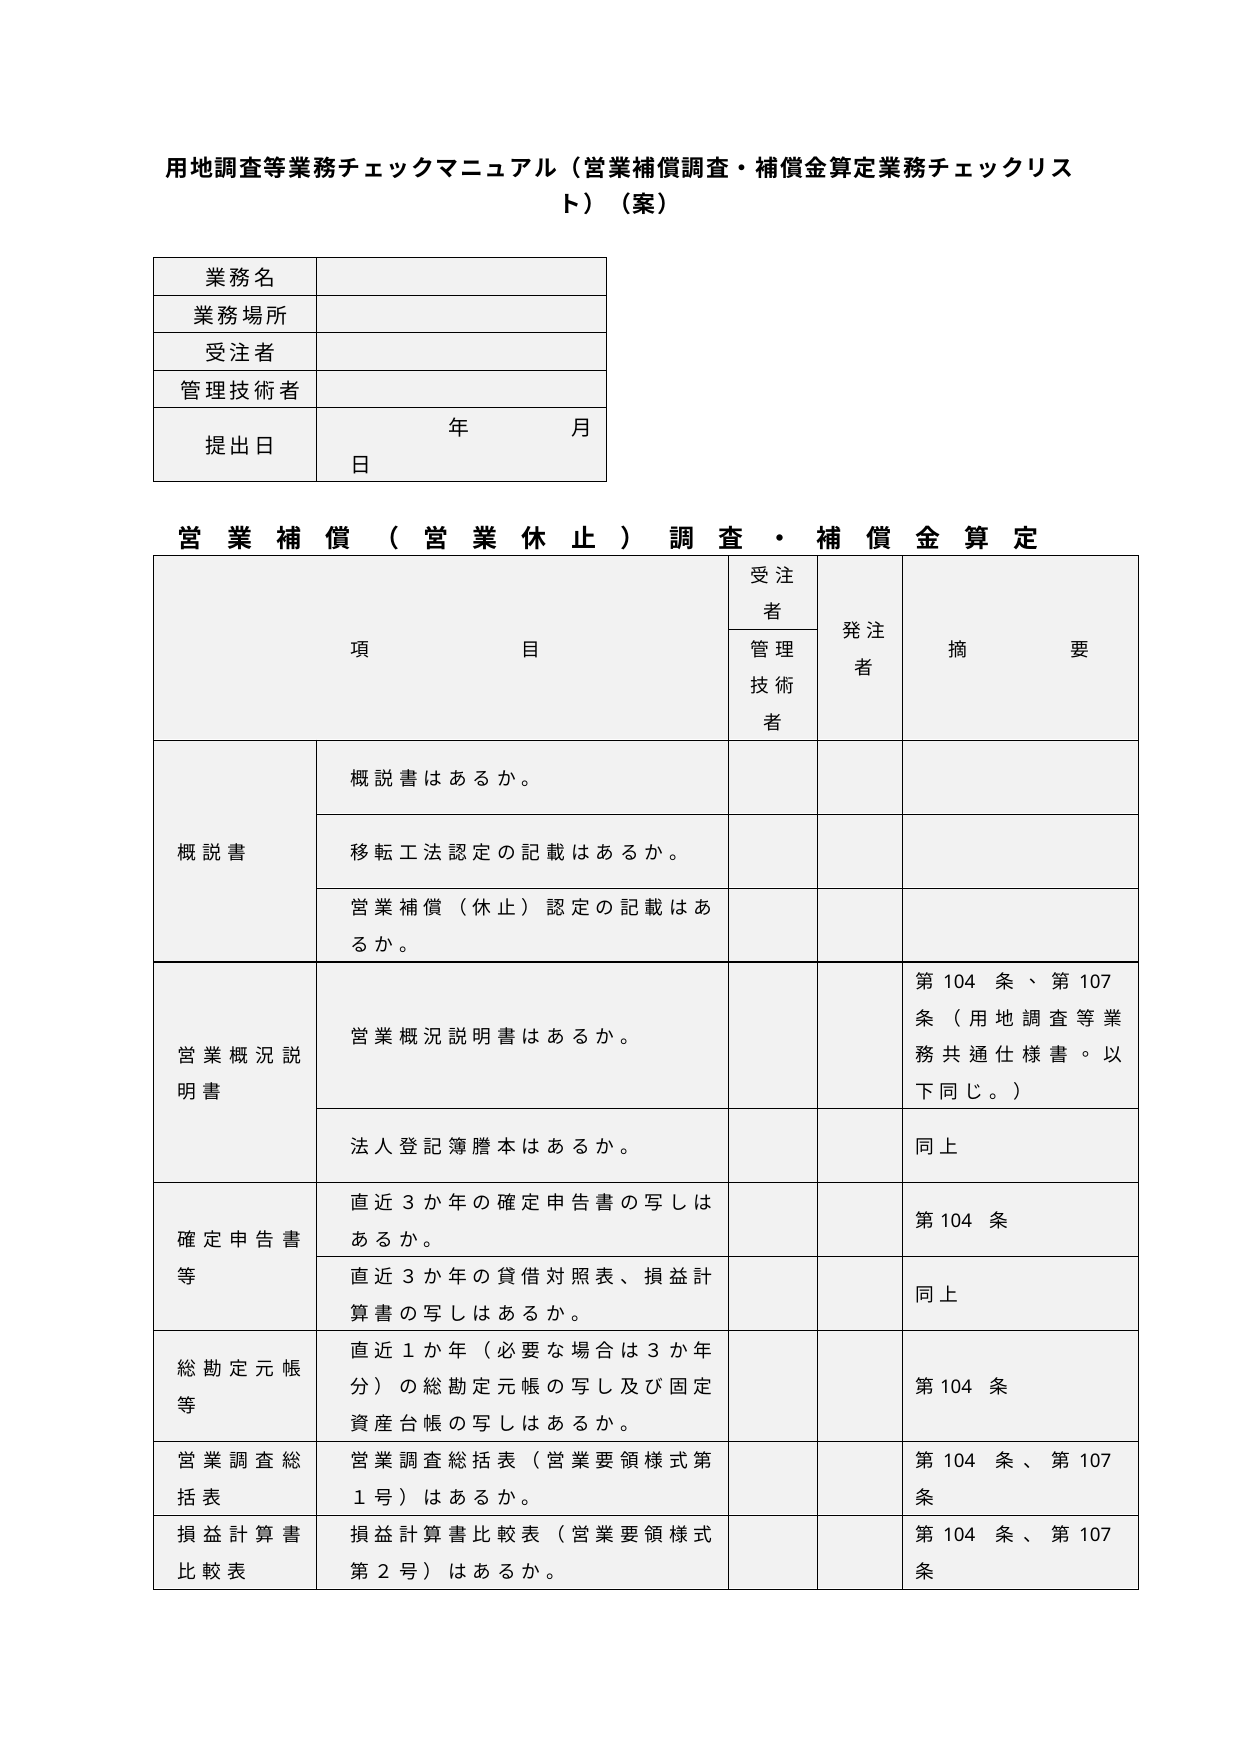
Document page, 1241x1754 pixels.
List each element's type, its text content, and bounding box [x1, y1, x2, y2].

table_cell 直近３か年の確定申告書の写しはあるか。 [317, 1183, 728, 1256]
table_cell 営業概況説明書 [154, 963, 316, 1182]
table_cell [729, 889, 817, 961]
table_cell [317, 371, 606, 407]
table_cell [729, 963, 817, 1108]
table_cell 第104条、第107条 [903, 1516, 1138, 1588]
table_cell 営業補償（休止）認定の記載はあるか。 [317, 889, 728, 961]
table_cell [818, 889, 902, 961]
table_cell 営業概況説明書はあるか。 [317, 963, 728, 1108]
table_cell [903, 815, 1138, 887]
table_cell 第104条 [903, 1183, 1138, 1256]
table_header 業務名 [154, 258, 316, 295]
table_cell [729, 741, 817, 813]
table_cell [818, 741, 902, 813]
table_header 発注者 [818, 556, 902, 739]
table_cell 直近１か年（必要な場合は３か年分）の総勘定元帳の写し及び固定資産台帳の写しはあるか。 [317, 1331, 728, 1441]
table_cell 第104条、第107条 [903, 1442, 1138, 1514]
table_cell [818, 1516, 902, 1588]
table_cell [729, 1257, 817, 1330]
table_header 受注者 [729, 556, 817, 629]
table_cell [818, 1442, 902, 1514]
table_cell [729, 815, 817, 887]
table_cell [818, 963, 902, 1108]
table_cell [903, 741, 1138, 813]
table_cell [317, 333, 606, 370]
table_cell [729, 1442, 817, 1514]
table_cell [818, 1183, 902, 1256]
table_cell 同上 [903, 1109, 1138, 1182]
table_cell [818, 1257, 902, 1330]
table_cell 移転工法認定の記載はあるか。 [317, 815, 728, 887]
table_cell [818, 815, 902, 887]
table_cell 法人登記簿謄本はあるか。 [317, 1109, 728, 1182]
table_header 項 目 [154, 556, 728, 739]
table_cell 業務場所 [154, 296, 316, 332]
table_cell [729, 1331, 817, 1441]
table_cell 提出日 [154, 408, 316, 481]
table_header [317, 258, 606, 295]
table_cell 同上 [903, 1257, 1138, 1330]
table_cell [729, 1183, 817, 1256]
table_cell 管理 技術者 [729, 630, 817, 739]
table_cell 総勘定元帳等 [154, 1331, 316, 1441]
text 営業補償（営業休止）調査・補償金算定 [153, 519, 1087, 555]
table_cell 直近３か年の貸借対照表、損益計算書の写しはあるか。 [317, 1257, 728, 1330]
table_cell 受注者 [154, 333, 316, 370]
table_cell [729, 1109, 817, 1182]
table_cell 年 月 日 [317, 408, 606, 481]
table_cell 営業調査総括表（営業要領様式第１号）はあるか。 [317, 1442, 728, 1514]
table_cell [903, 889, 1138, 961]
table_header 摘 要 [903, 556, 1138, 739]
table_cell 損益計算書比較表（営業要領様式第２号）はあるか。 [317, 1516, 728, 1588]
table_cell 概説書はあるか。 [317, 741, 728, 813]
table_cell 損益計算書比較表 [154, 1516, 316, 1588]
table_cell [729, 1516, 817, 1588]
table_cell [818, 1331, 902, 1441]
table_cell 第104条 [903, 1331, 1138, 1441]
table_cell 管理技術者 [154, 371, 316, 407]
table_cell [317, 296, 606, 332]
table_cell [818, 1109, 902, 1182]
table_cell 営業調査総括表 [154, 1442, 316, 1514]
table_cell 第104条、第107条（用地調査等業務共通仕様書。以下同じ。） [903, 963, 1138, 1108]
table_cell 確定申告書等 [154, 1183, 316, 1330]
text 用地調査等業務チェックマニュアル（営業補償調査・補償金算定業務チェックリスト）（案） [153, 148, 1087, 221]
table_cell 概説書 [154, 741, 316, 961]
